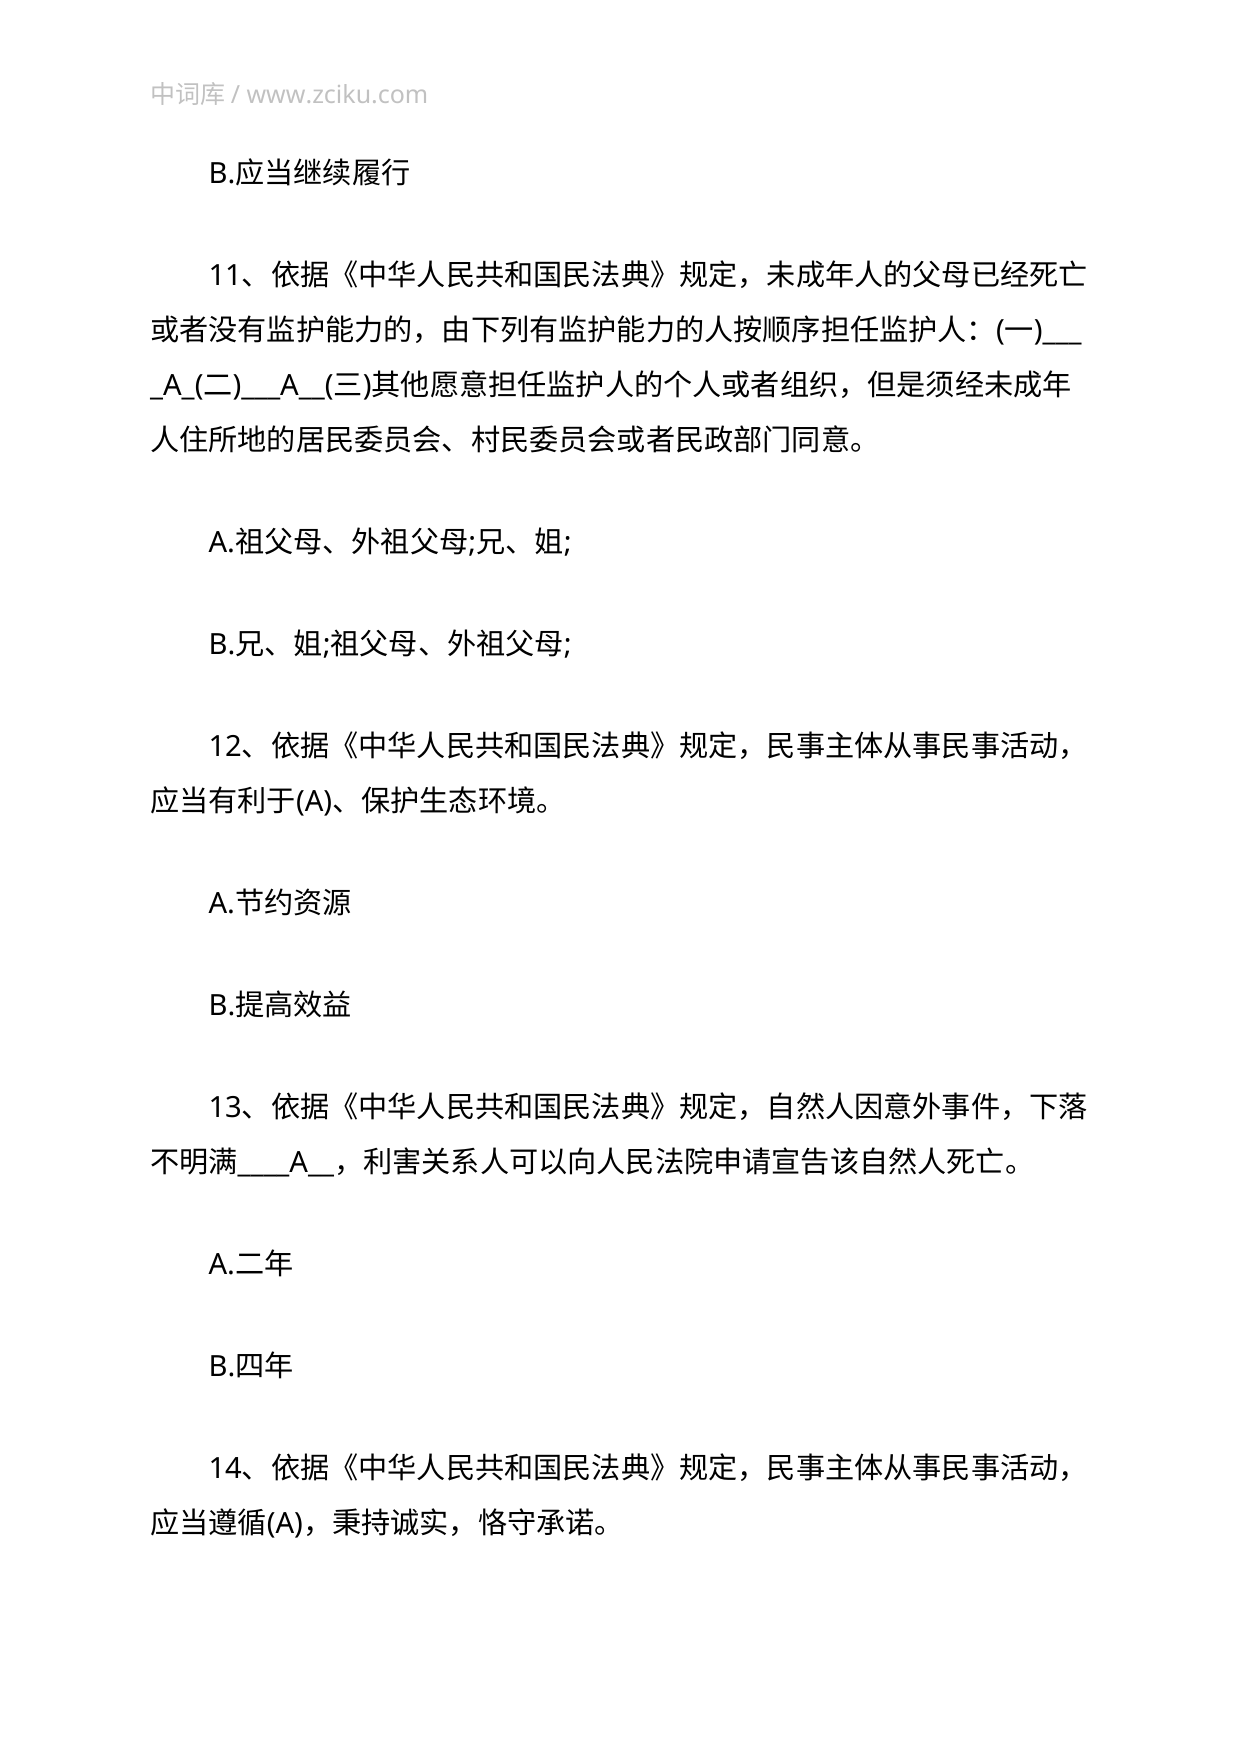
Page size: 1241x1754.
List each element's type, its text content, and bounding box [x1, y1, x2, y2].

text A.祖父母、外祖父母;兄、姐; [150, 519, 1090, 561]
text B.提高效益 [150, 982, 1090, 1024]
text 13、依据《中华人民共和国民法典》规定，自然人因意外事件，下落不明满____A__，利害关系人可以向人民法院申请宣告该自然人死亡。 [150, 1084, 1090, 1181]
text A.二年 [150, 1241, 1090, 1283]
text B.应当继续履行 [150, 150, 1090, 192]
text A.节约资源 [150, 880, 1090, 922]
text B.四年 [150, 1343, 1090, 1385]
text B.兄、姐;祖父母、外祖父母; [150, 621, 1090, 663]
text 14、依据《中华人民共和国民法典》规定，民事主体从事民事活动，应当遵循(A)，秉持诚实，恪守承诺。 [150, 1444, 1090, 1542]
text 12、依据《中华人民共和国民法典》规定，民事主体从事民事活动，应当有利于(A)、保护生态环境。 [150, 723, 1090, 820]
text 11、依据《中华人民共和国民法典》规定，未成年人的父母已经死亡或者没有监护能力的，由下列有监护能力的人按顺序担任监护人：(一)____A_(二)___A__(三)其他愿意担任监护人的个人或者组织，但是须经未成年人住所地的居民委员会、村民委员会或者民政部门同意。 [150, 252, 1090, 459]
